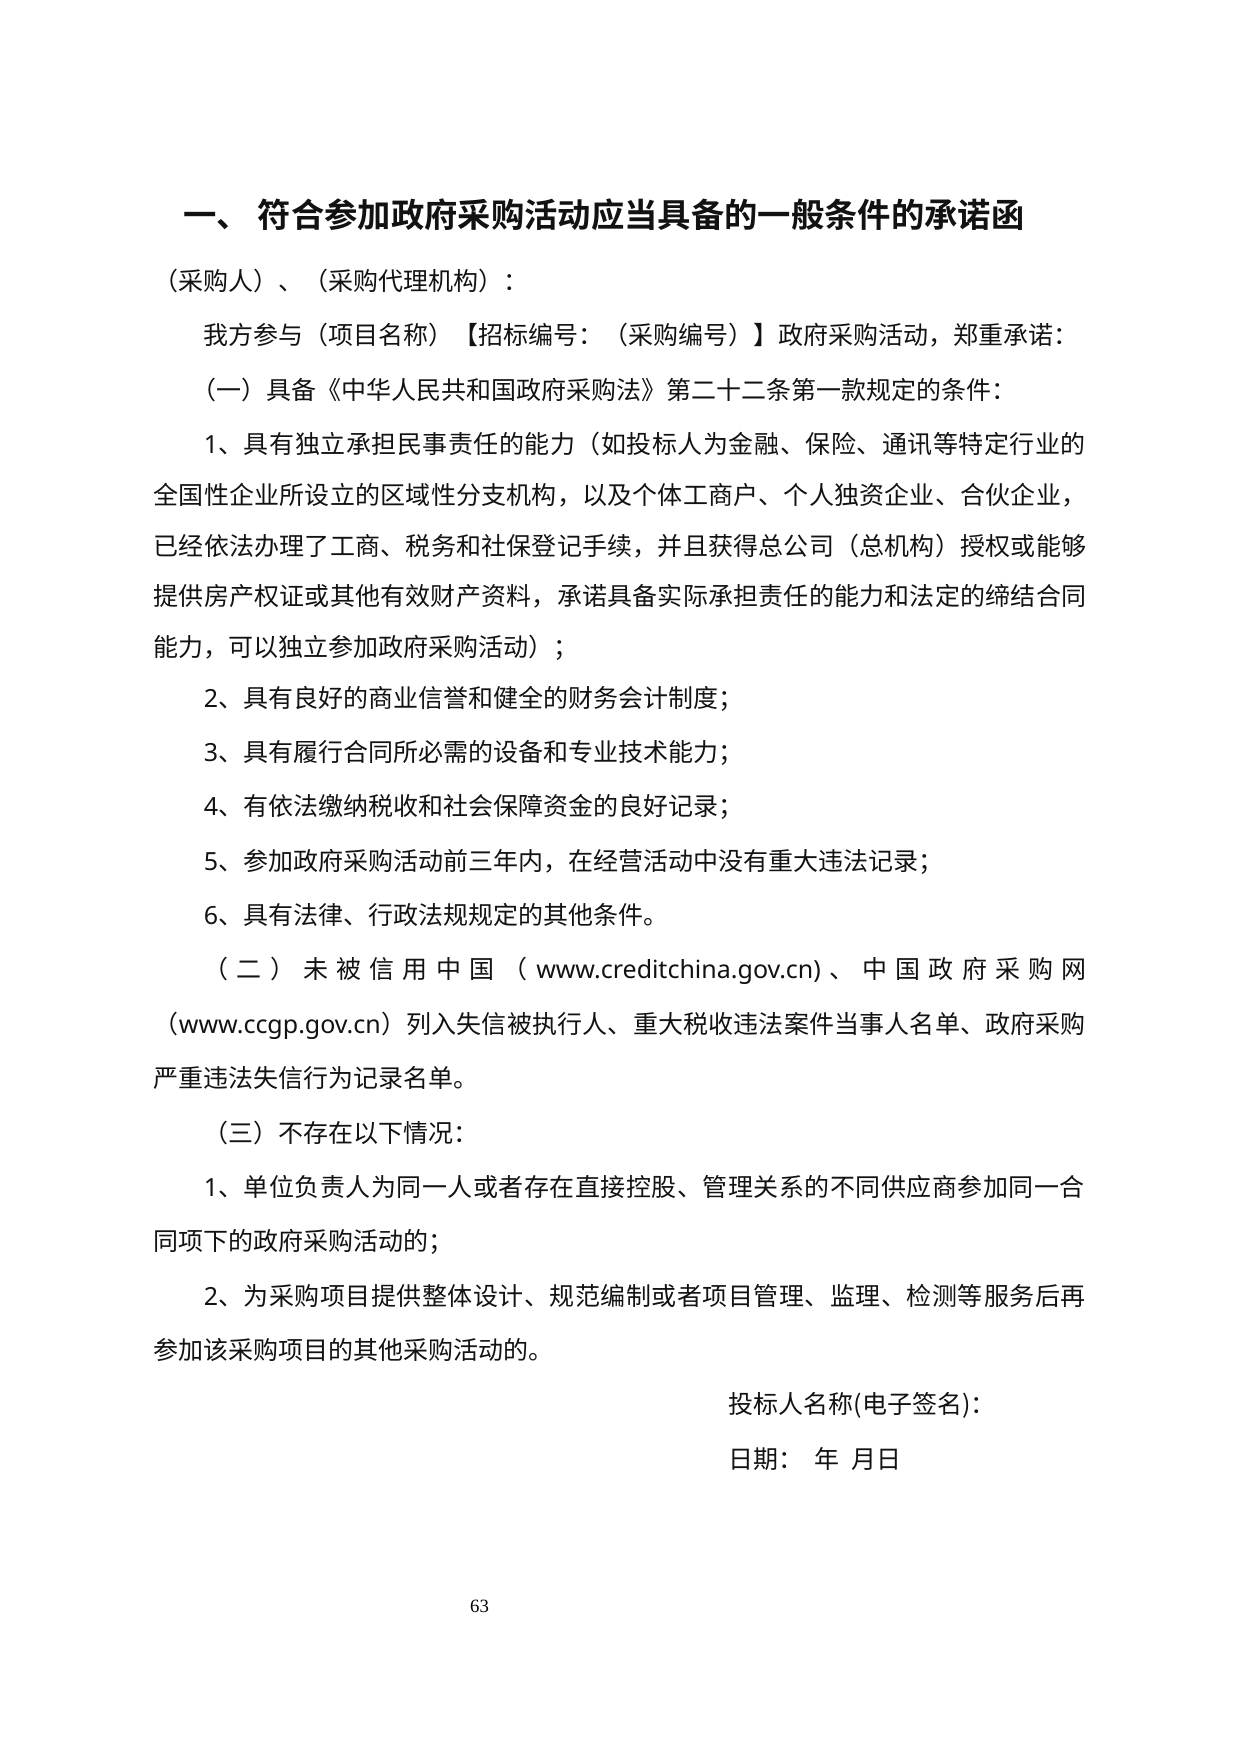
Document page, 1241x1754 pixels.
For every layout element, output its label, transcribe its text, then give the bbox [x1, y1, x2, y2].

text （三）不存在以下情况： [153, 1113, 1087, 1149]
text 2、具有良好的商业信誉和健全的财务会计制度； [153, 678, 1087, 714]
text 6、具有法律、行政法规规定的其他条件。 [153, 896, 1087, 932]
text （二）未被信用中国（www.creditchina.gov.cn)、中国政府采购网（www.ccgp.gov.cn）列入失信被执行人、重大税收违法案件当事人名单、政府采购严重违法失信行为记录名单。 [153, 950, 1087, 1095]
text 4、有依法缴纳税收和社会保障资金的良好记录； [153, 787, 1087, 823]
text 投标人名称(电子签名)： [153, 1385, 1087, 1421]
text 我方参与（项目名称）【招标编号：（采购编号）】政府采购活动，郑重承诺： [153, 316, 1087, 352]
text 1、具有独立承担民事责任的能力（如投标人为金融、保险、通讯等特定行业的全国性企业所设立的区域性分支机构，以及个体工商户、个人独资企业、合伙企业，已经依法办理了工商、税务和社保登记手续，并且获得总公司（总机构）授权或能够提供房产权证或其他有效财产资料，承诺具备实际承担责任的能力和法定的缔结合同能力，可以独立参加政府采购活动）； [153, 424, 1087, 664]
text 5、参加政府采购活动前三年内，在经营活动中没有重大违法记录； [153, 841, 1087, 877]
text 3、具有履行合同所必需的设备和专业技术能力； [153, 732, 1087, 769]
text 一、 符合参加政府采购活动应当具备的一般条件的承诺函 [153, 189, 1037, 237]
text 1、单位负责人为同一人或者存在直接控股、管理关系的不同供应商参加同一合同项下的政府采购活动的； [153, 1167, 1087, 1258]
text 日期： 年 月日 [153, 1439, 1087, 1476]
text （采购人）、（采购代理机构）： [153, 261, 1087, 298]
text （一）具备《中华人民共和国政府采购法》第二十二条第一款规定的条件： [153, 370, 1087, 406]
text 2、为采购项目提供整体设计、规范编制或者项目管理、监理、检测等服务后再参加该采购项目的其他采购活动的。 [153, 1276, 1087, 1367]
